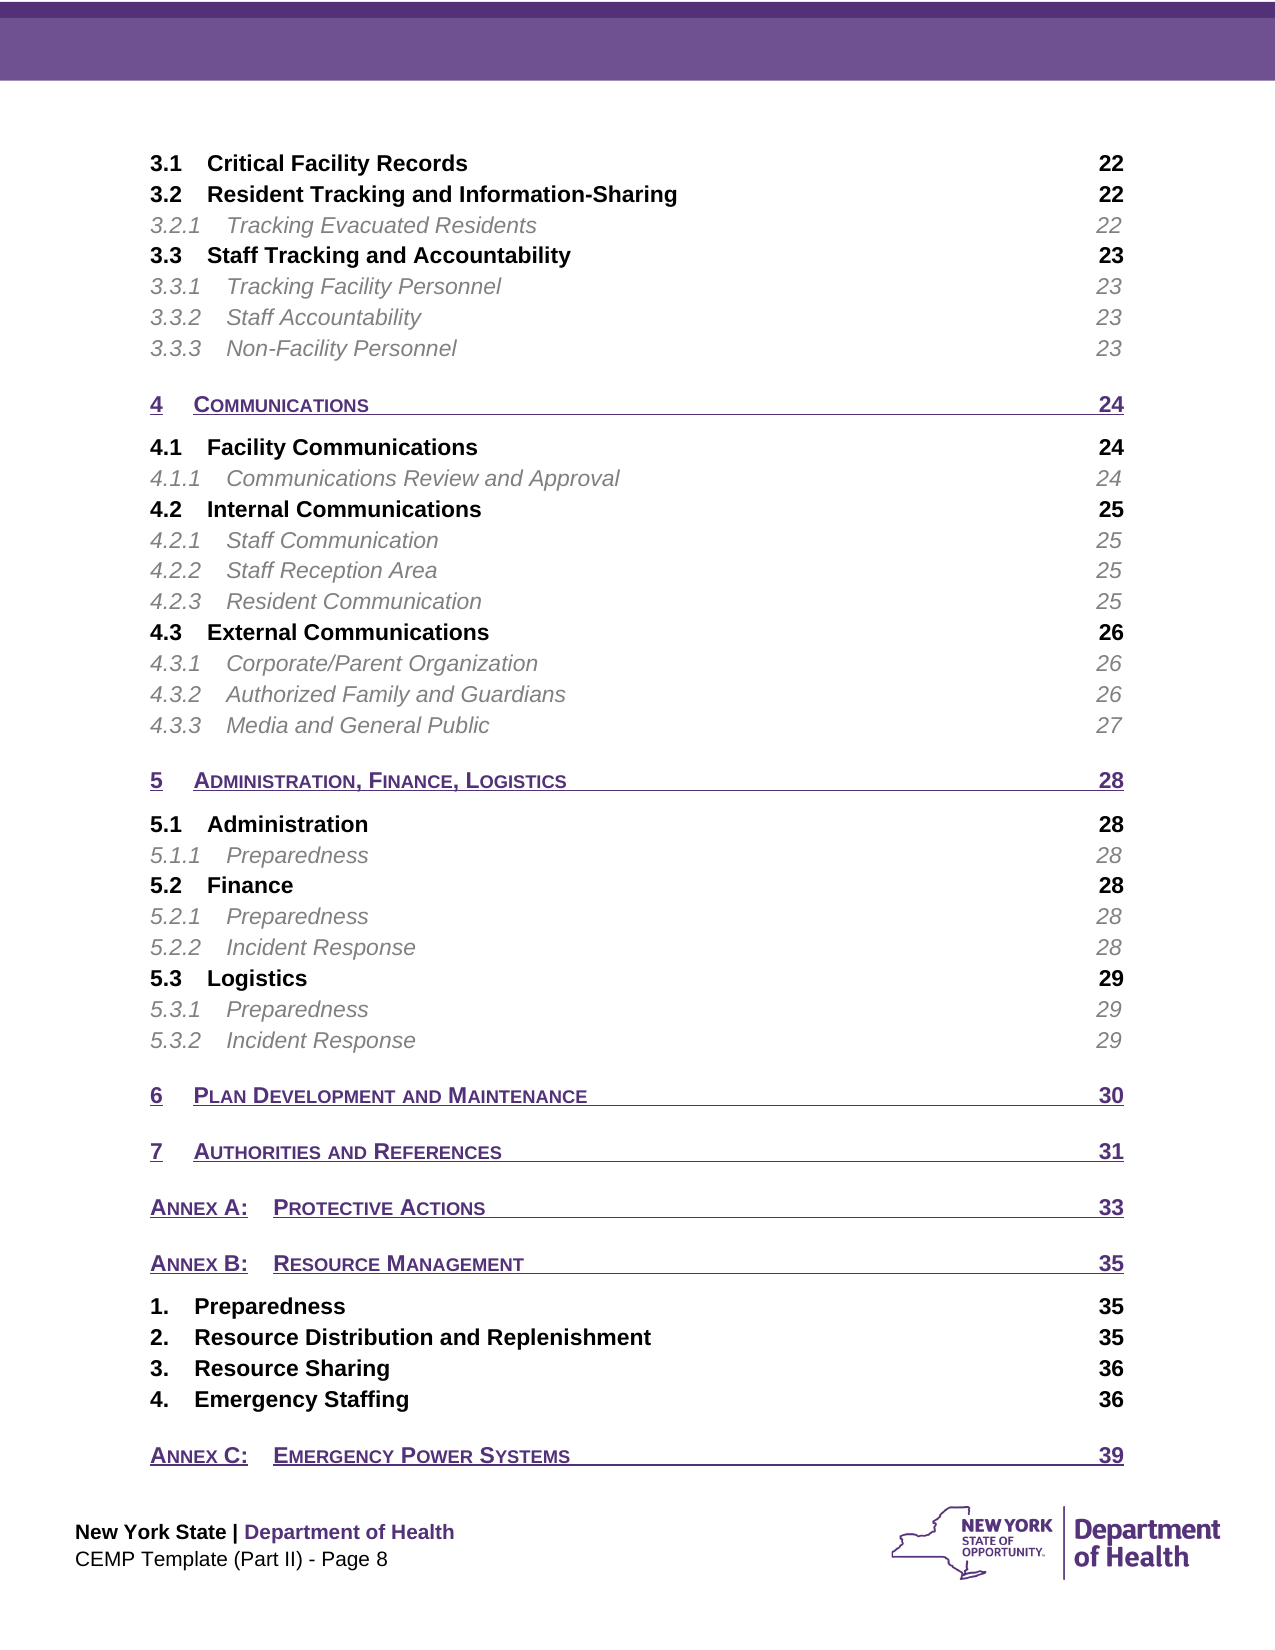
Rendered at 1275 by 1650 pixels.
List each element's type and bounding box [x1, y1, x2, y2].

picture [891, 1506, 1221, 1580]
